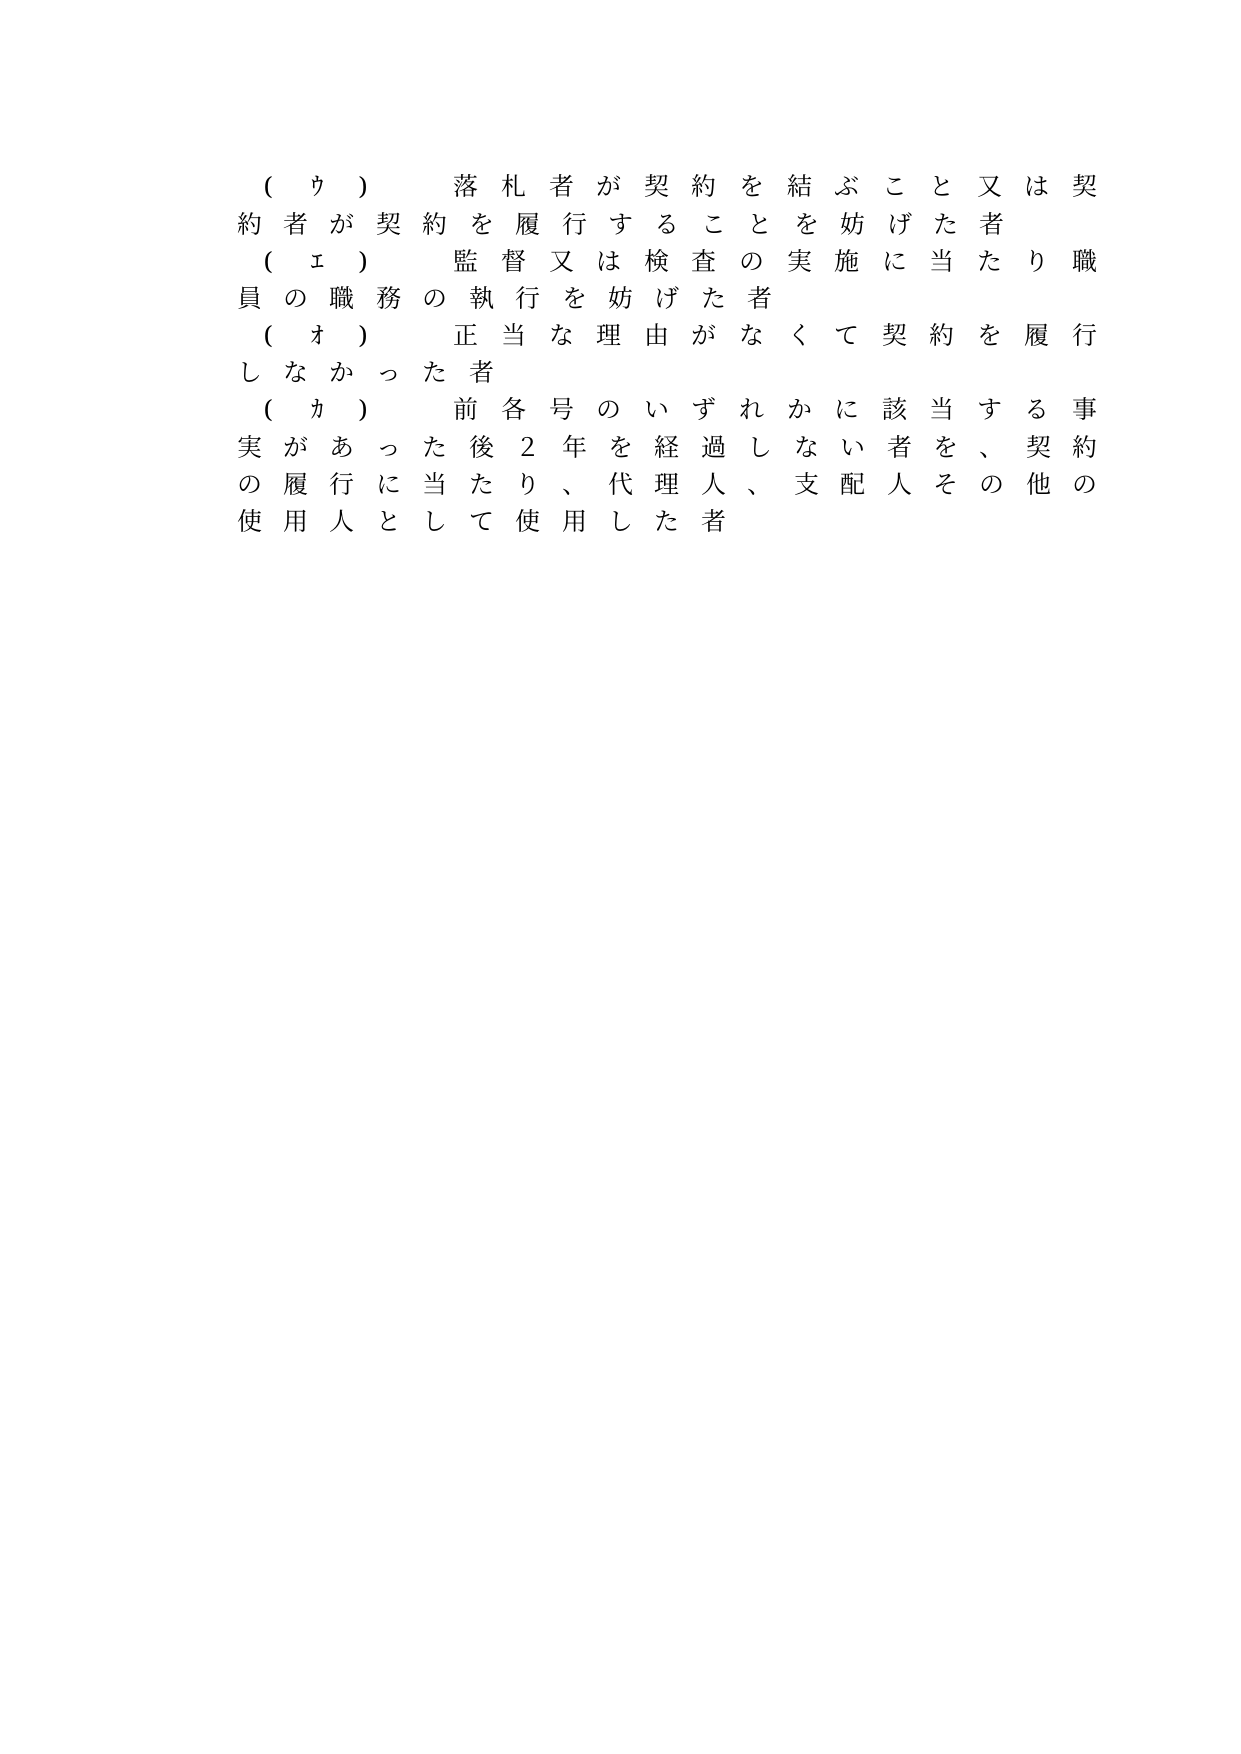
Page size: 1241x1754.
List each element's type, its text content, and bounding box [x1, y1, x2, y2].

text (ｶ) 前各号のいずれかに該当する事実があった後２年を経過しない者を、契約の履行に当たり、代理人、支配人その他の使用人として使用した者 [121, 390, 1119, 538]
text (ｵ) 正当な理由がなくて契約を履行しなかった者 [121, 315, 1119, 390]
text (ｴ) 監督又は検査の実施に当たり職員の職務の執行を妨げた者 [121, 241, 1119, 315]
text (ｳ) 落札者が契約を結ぶこと又は契約者が契約を履行することを妨げた者 [121, 167, 1119, 241]
